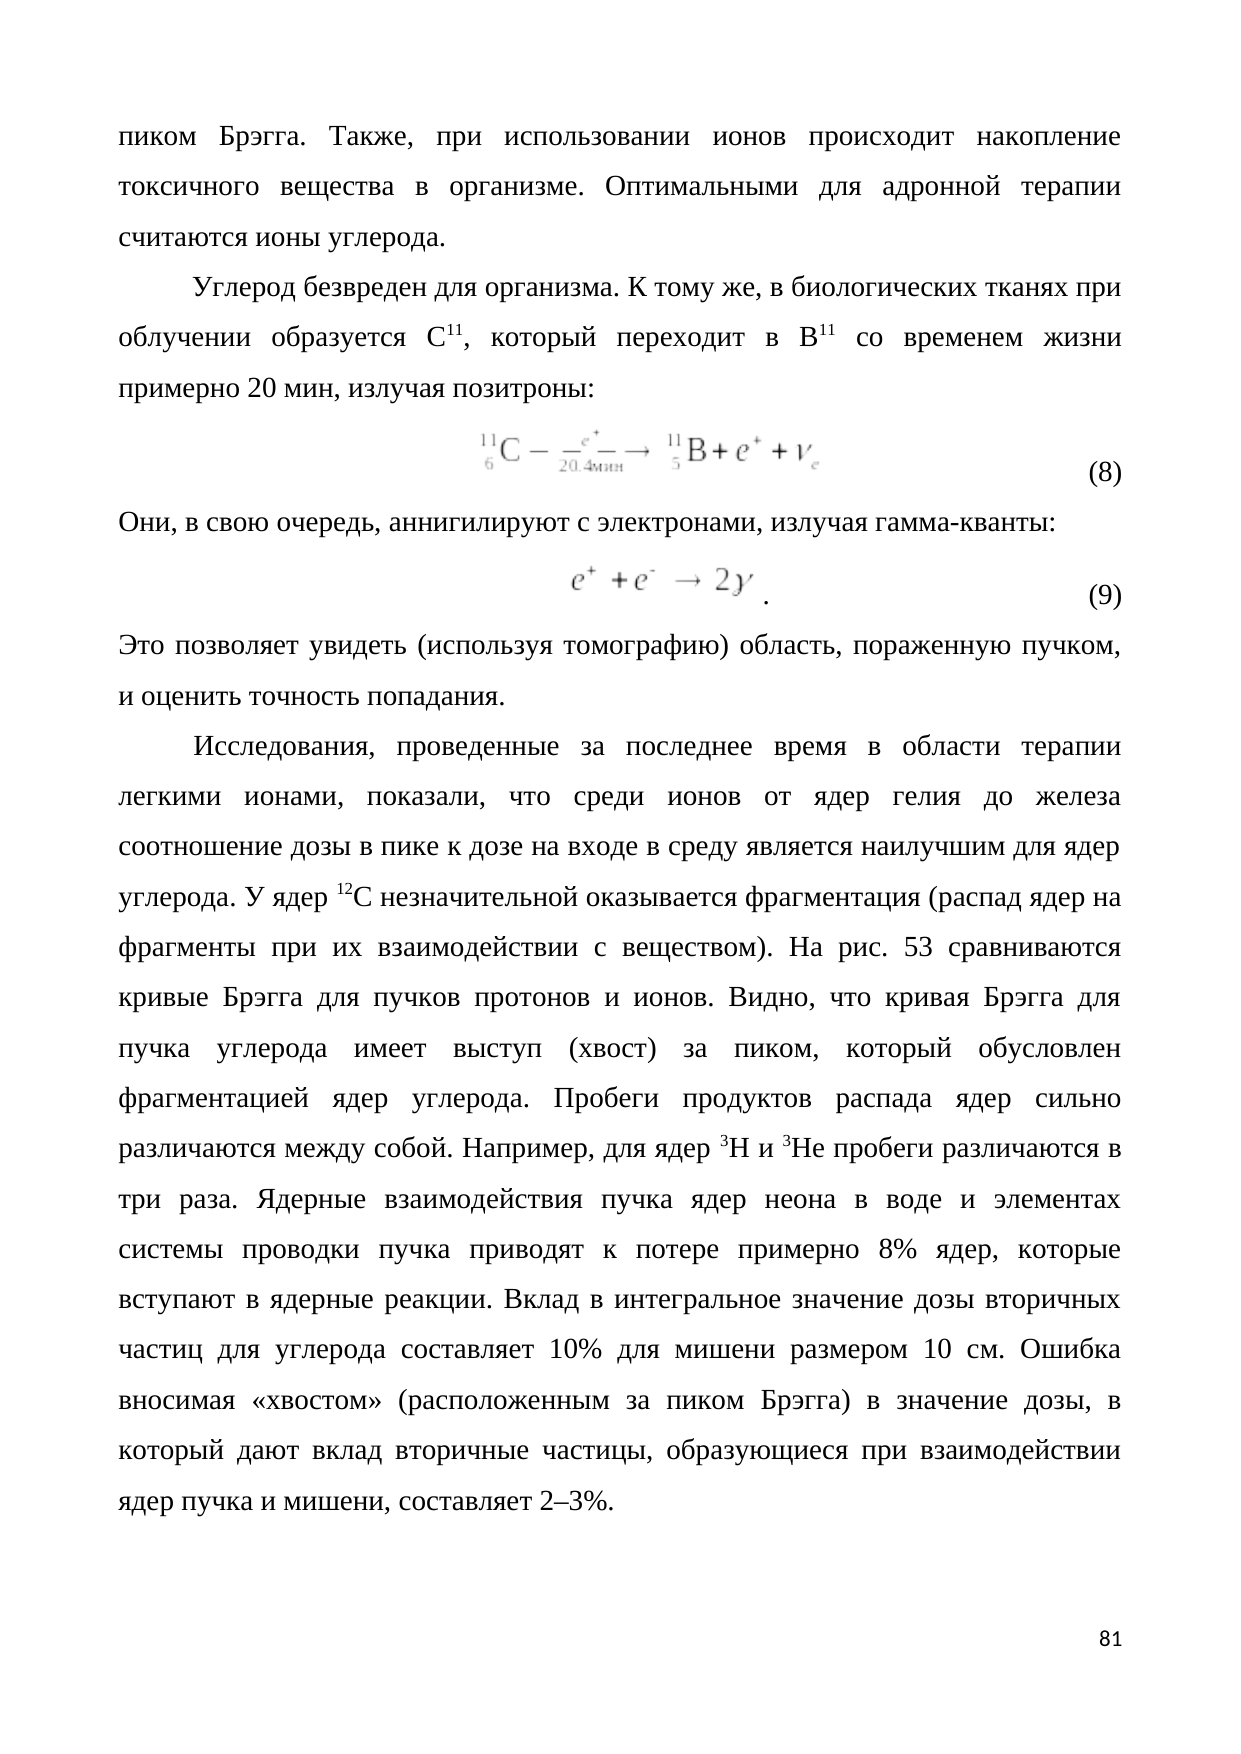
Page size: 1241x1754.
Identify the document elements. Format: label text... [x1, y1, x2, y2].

text . (9) [118, 554, 1122, 611]
text Исследования, проведенные за последнее время в области терапии легкими ионами, показали, что среди ионов от ядер гелия до железа соотношение дозы в пике к дозе на входе в среду является наилучшим для ядер углерода. У ядер 12С незначительной оказывается фрагментация (распад ядер на фрагменты при их взаимодействии с веществом). На рис. 53 сравниваются кривые Брэгга для пучков протонов и ионов. Видно, что кривая Брэгга для пучка углерода имеет выступ (хвост) за пиком, который обусловлен фрагментацией ядер углерода. Пробеги продуктов распада ядер сильно различаются между собой. Например, для ядер 3Н и 3Не пробеги различаются в три раза. Ядерные взаимодействия пучка ядер неона в воде и элементах системы проводки пучка приводят к потере примерно 8% ядер, которые вступают в ядерные реакции. Вклад в интегральное значение дозы вторичных частиц для углерода составляет 10% для мишени размером 10 см. Ошибка вносимая «хвостом» (расположенным за пиком Брэгга) в значение дозы, в который дают вклад вторичные частицы, образующиеся при взаимодействии ядер пучка и мишени, составляет 2–3%. [118, 728, 1122, 1516]
text (8) [118, 420, 1122, 487]
text Они, в свою очередь, аннигилируют с электронами, излучая гамма-кванты: [118, 504, 1122, 537]
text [118, 118, 1122, 252]
text Это позволяет увидеть (используя томографию) область, пораженную пучком, и оценить точность попадания. [118, 627, 1122, 711]
text Углерод безвреден для организма. К тому же, в биологических тканях при облучении образуется С11, который переходит в В11 со временем жизни примерно 20 мин, излучая позитроны: [118, 269, 1122, 403]
